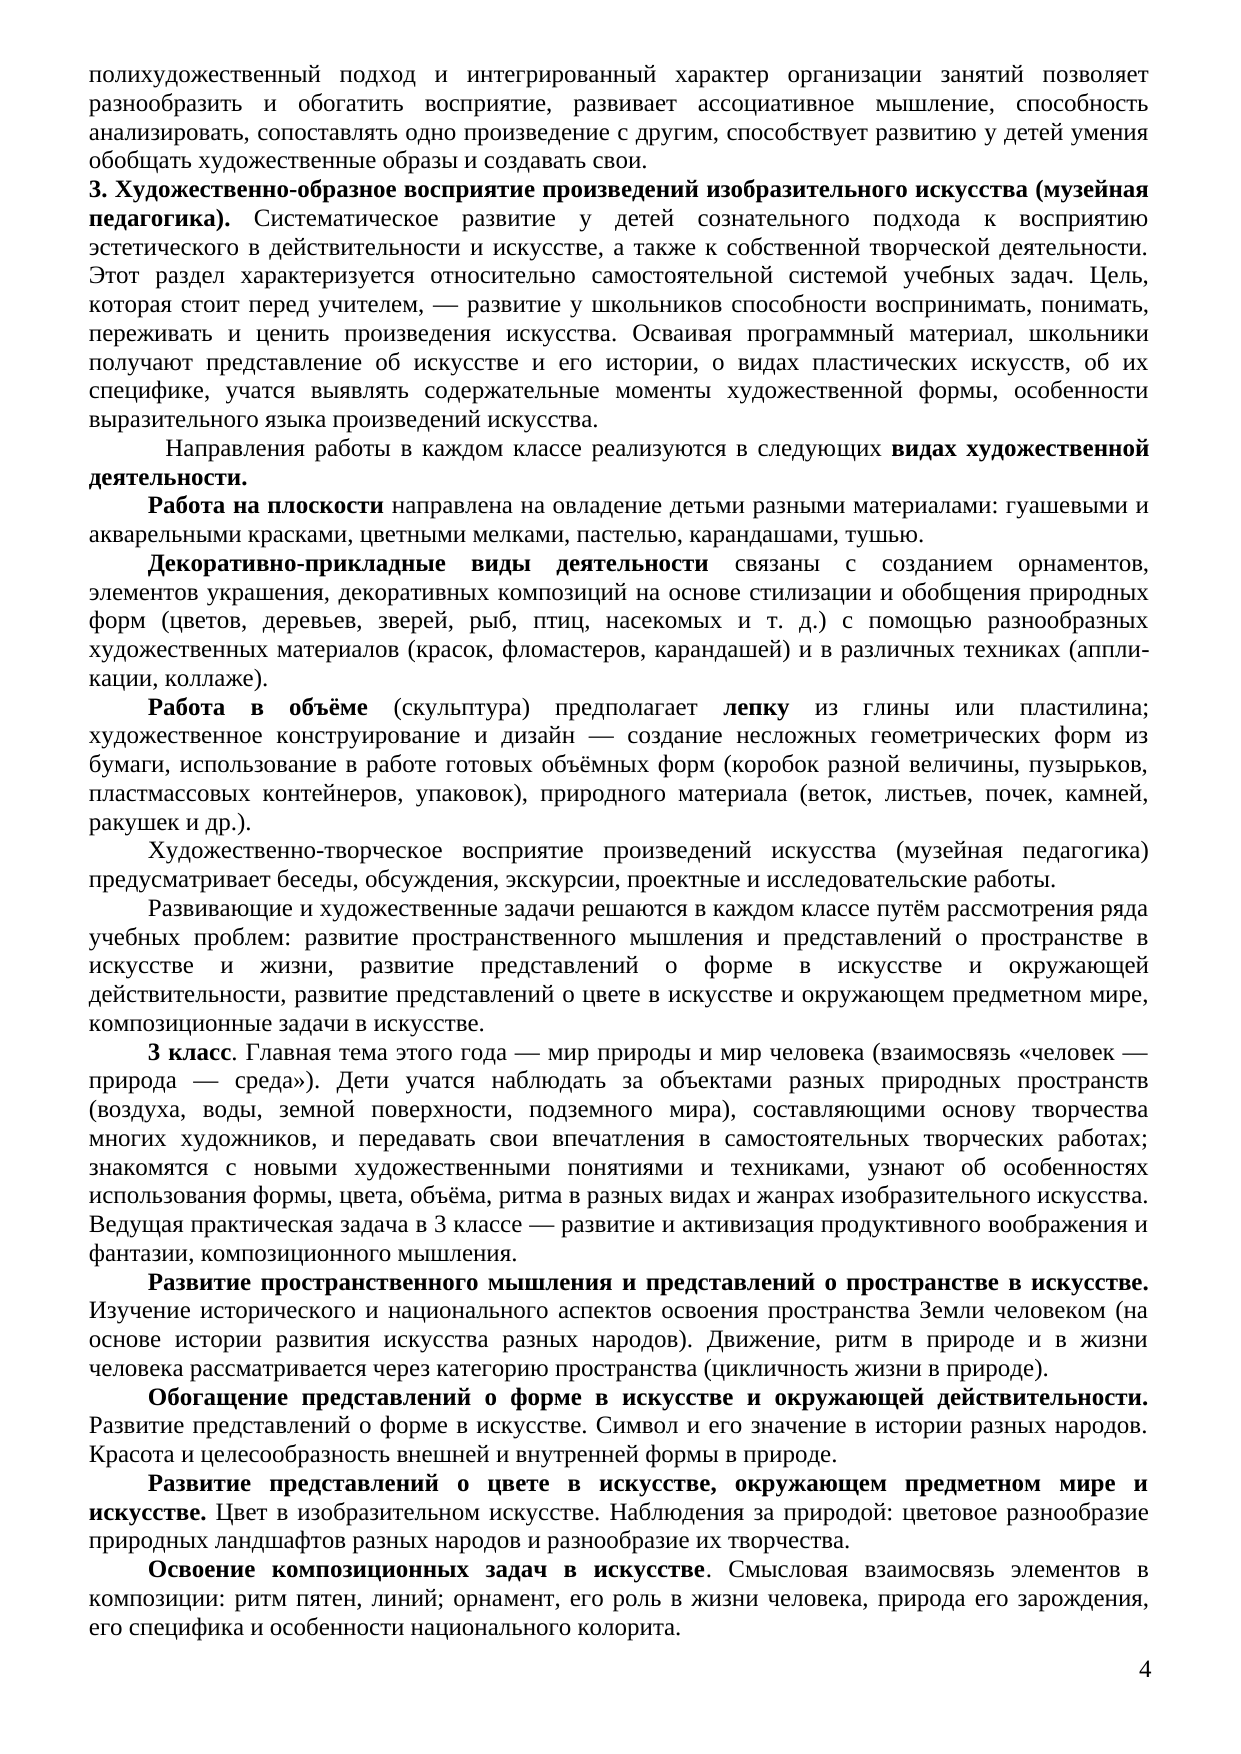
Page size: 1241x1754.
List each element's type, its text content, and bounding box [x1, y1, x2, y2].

text Освоение композиционных задач в искусстве. Смысловая взаимосвязь элементов в композиции: ритм пятен, линий; орнамент, его роль в жизни человека, природа его зарождения, его специфика и особенности национального колорита. [89, 1554, 1149, 1640]
text Художественно-творческое восприятие произведений искусства (музейная педагогика) предусматривает беседы, обсуждения, экскурсии, проектные и исследовательские работы. [89, 835, 1149, 893]
text Развитие пространственного мышления и представлений о пространстве в искусстве. Изучение исторического и национального аспектов освоения пространства Земли человеком (на основе истории развития искусства разных народов). Движение, ритм в природе и в жизни человека рассматривается через категорию пространства (цикличность жизни в природе). [89, 1267, 1149, 1382]
text Развитие представлений о цвете в искусстве, окружающем предметном мире и искусстве. Цвет в изобразительном искусстве. Наблюдения за природой: цветовое разнообразие природных ландшафтов разных народов и разнообразие их творчества. [89, 1468, 1149, 1554]
text Обогащение представлений о форме в искусстве и окружающей действительности. Развитие представлений о форме в искусстве. Символ и его значение в истории разных народов. Красота и целесообразность внешней и внутренней формы в природе. [89, 1382, 1149, 1468]
text Работа в объёме (скульптура) предполагает лепку из глины или пластилина; художественное конструирование и дизайн — создание несложных геометрических форм из бумаги, использование в работе готовых объёмных форм (коробок разной величины, пузырьков, пластмассовых контейнеров, упаковок), природного материала (веток, листьев, почек, камней, ракушек и др.). [89, 692, 1149, 835]
text Развивающие и художественные задачи решаются в каждом классе путём рассмотрения ряда учебных проблем: развитие пространственного мышления и представлений о пространстве в искусстве и жизни, развитие представлений о форме в искусстве и окружающей действительности, развитие представлений о цвете в искусстве и окружающем предметном мире, композиционные задачи в искусстве. [89, 893, 1149, 1037]
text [89, 59, 1149, 174]
text 3. Художественно-образное восприятие произведений изобразительного искусства (музейная педагогика). Систематическое развитие у детей сознательного подхода к восприятию эстетического в действительности и искусстве, а также к собственной творческой деятельности. Этот раздел характеризуется относительно самостоятельной системой учебных задач. Цель, которая стоит перед учителем, — развитие у школьников способности воспринимать, понимать, переживать и ценить произведения искусства. Осваивая программный материал, школьники получают представление об искусстве и его истории, о видах пластических искусств, об их специфике, учатся выявлять содержательные моменты художественной формы, особенности выразительного языка произведений искусства. [89, 203, 1149, 433]
text Работа на плоскости направлена на овладение детьми разными материалами: гуашевыми и акварельными красками, цветными мелками, пастелью, карандашами, тушью. [89, 490, 1149, 548]
text 3 класс. Главная тема этого года — мир природы и мир человека (взаимосвязь «человек — природа — среда»). Дети учатся наблюдать за объектами разных природных пространств (воздуха, воды, земной поверхности, подземного мира), составляющими основу творчества многих художников, и передавать свои впечатления в самостоятельных творческих работах; знакомятся с новыми художественными понятиями и техниками, узнают об особенностях использования формы, цвета, объёма, ритма в разных видах и жанрах изобразительного искусства. Ведущая практическая задача в 3 классе — развитие и активизация продуктивного воображения и фантазии, композиционного мышления. [89, 1037, 1149, 1267]
text Направления работы в каждом классе реализуются в следующих видах художественной деятельности. [89, 433, 1149, 490]
text Декоративно-прикладные виды деятельности связаны с созданием орнаментов, элементов украшения, декоративных композиций на основе стилизации и обобщения природных форм (цветов, деревьев, зверей, рыб, птиц, насекомых и т. д.) с помощью разнообразных художественных материалов (красок, фломастеров, карандашей) и в различных техниках (аппликации, коллаже). [89, 548, 1149, 692]
